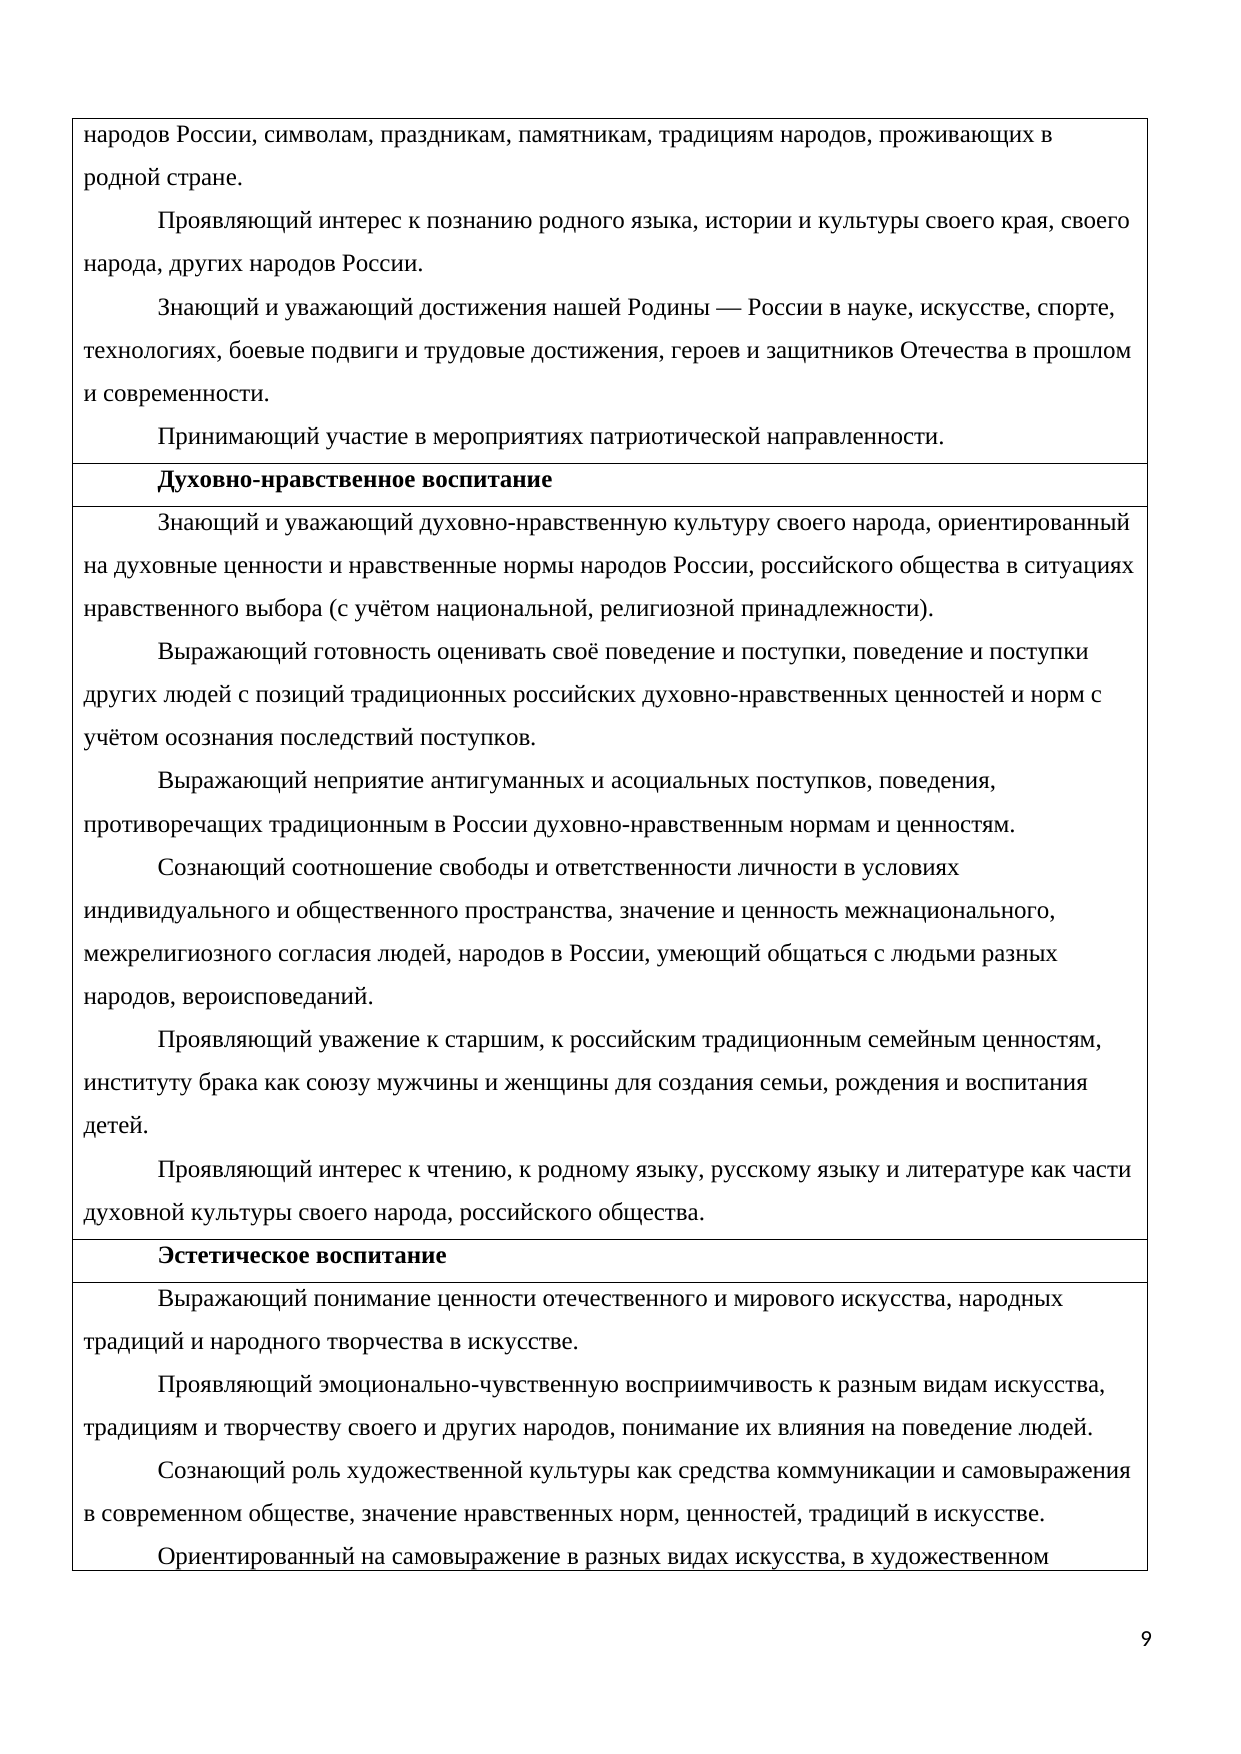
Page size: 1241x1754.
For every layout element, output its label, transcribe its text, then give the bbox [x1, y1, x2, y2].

table_cell Духовно-нравственное воспитание [73, 464, 1147, 506]
table_cell Знающий и уважающий духовно-нравственную культуру своего народа, ориентированный на духовные ценности и нравственные нормы народов России, российского общества в ситуациях нравственного выбора (с учётом национальной, религиозной принадлежности). Выражающий готовность оценивать своё поведение и поступки, поведение и поступки других людей с позиций традиционных российских духовно-нравственных ценностей и норм с учётом осознания последствий поступков. Выражающий неприятие антигуманных и асоциальных поступков, поведения, противоречащих традиционным в России духовно-нравственным нормам и ценностям. Сознающий соотношение свободы и ответственности личности в условиях индивидуального и общественного пространства, значение и ценность межнационального, межрелигиозного согласия людей, народов в России, умеющий общаться с людьми разных народов, вероисповеданий. Проявляющий уважение к старшим, к российским традиционным семейным ценностям, институту брака как союзу мужчины и женщины для создания семьи, рождения и воспитания детей. Проявляющий интерес к чтению, к родному языку, русскому языку и литературе как части духовной культуры своего народа, российского общества. [73, 507, 1147, 1239]
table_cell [73, 119, 1147, 463]
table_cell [73, 1283, 1147, 1570]
table_cell Эстетическое воспитание [73, 1240, 1147, 1282]
